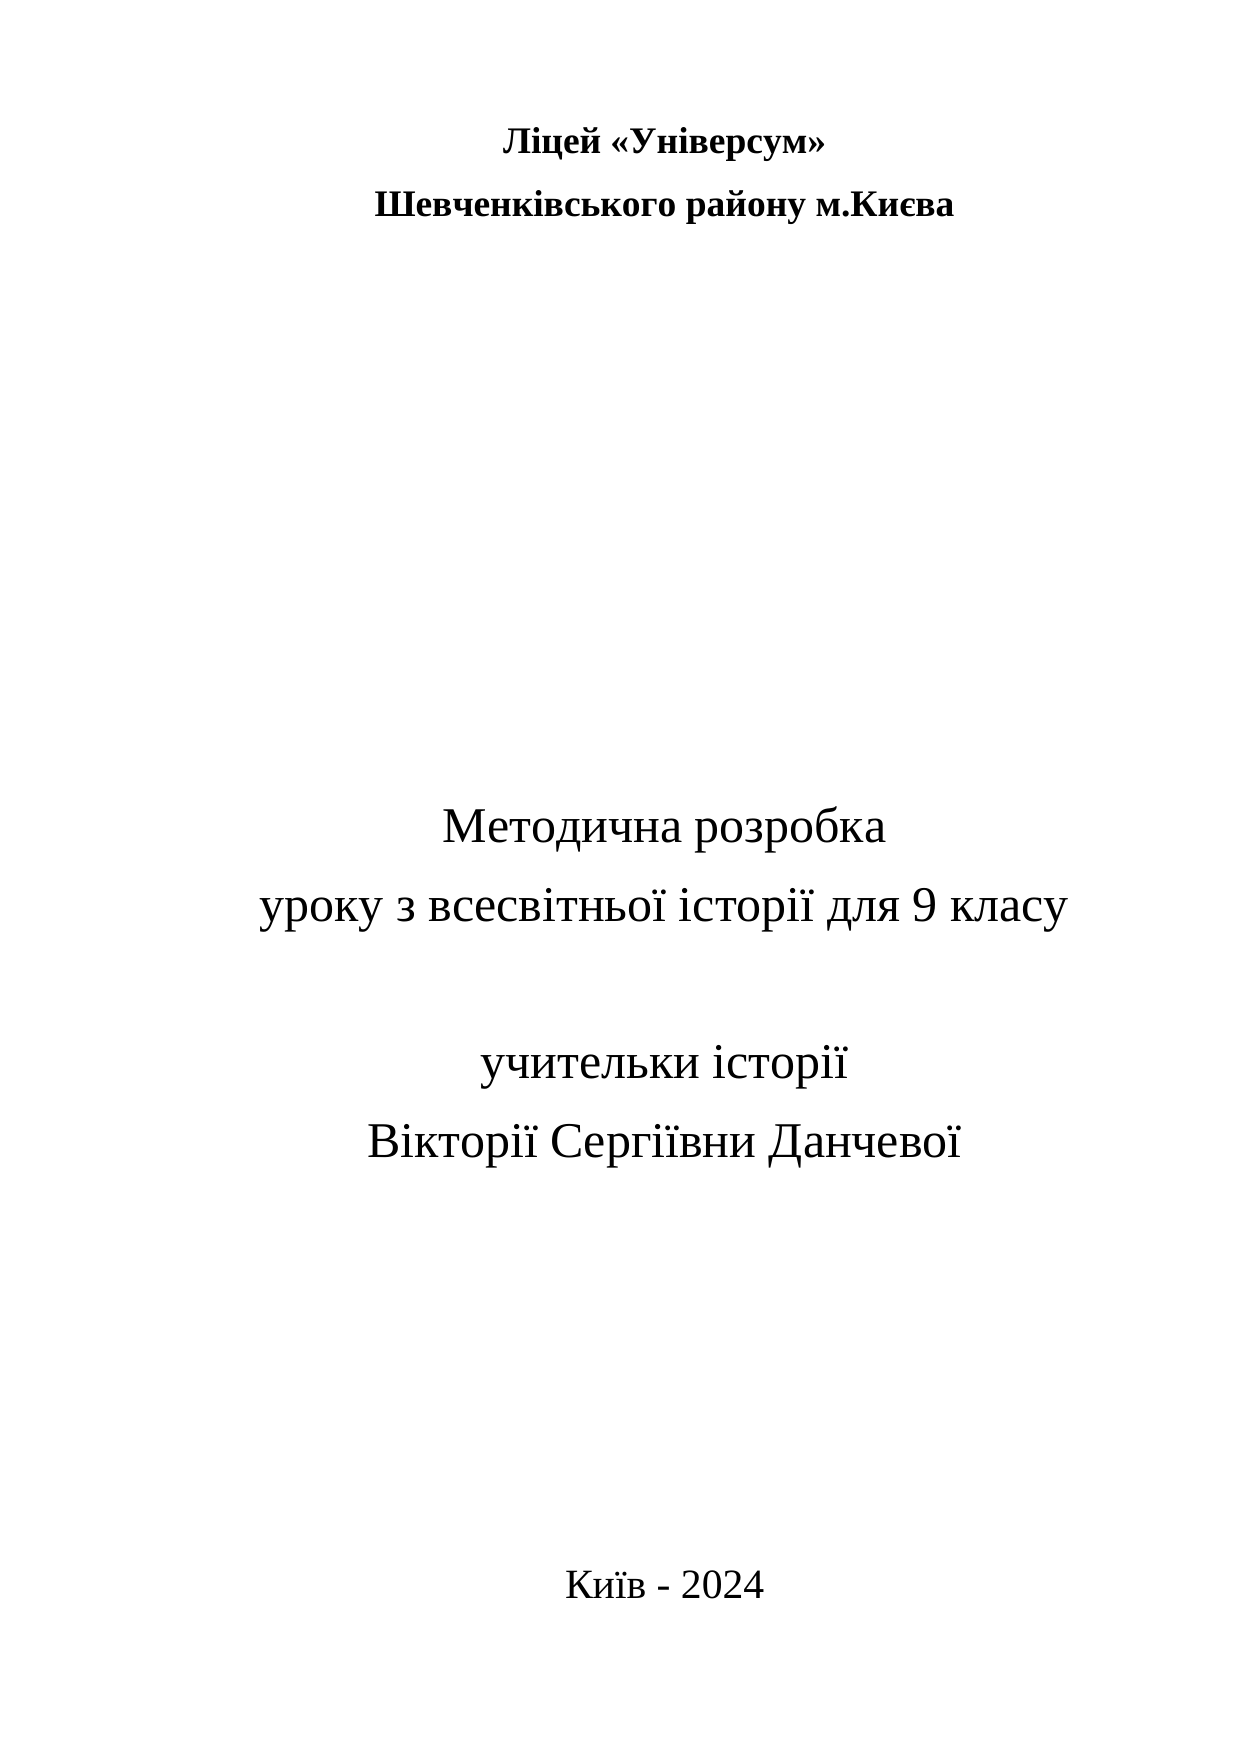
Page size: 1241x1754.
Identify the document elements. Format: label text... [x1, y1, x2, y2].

text Ліцей «Універсум» [177, 118, 1152, 161]
text учительки історії [177, 1032, 1152, 1089]
text Методична розробка [177, 796, 1152, 853]
text Вікторії Сергіївни Данчевої [177, 1111, 1152, 1168]
text уроку з всесвітньої історії для 9 класу [177, 874, 1152, 932]
text Київ - 2024 [177, 1559, 1152, 1607]
text Шевченківського району м.Києва [177, 181, 1152, 224]
